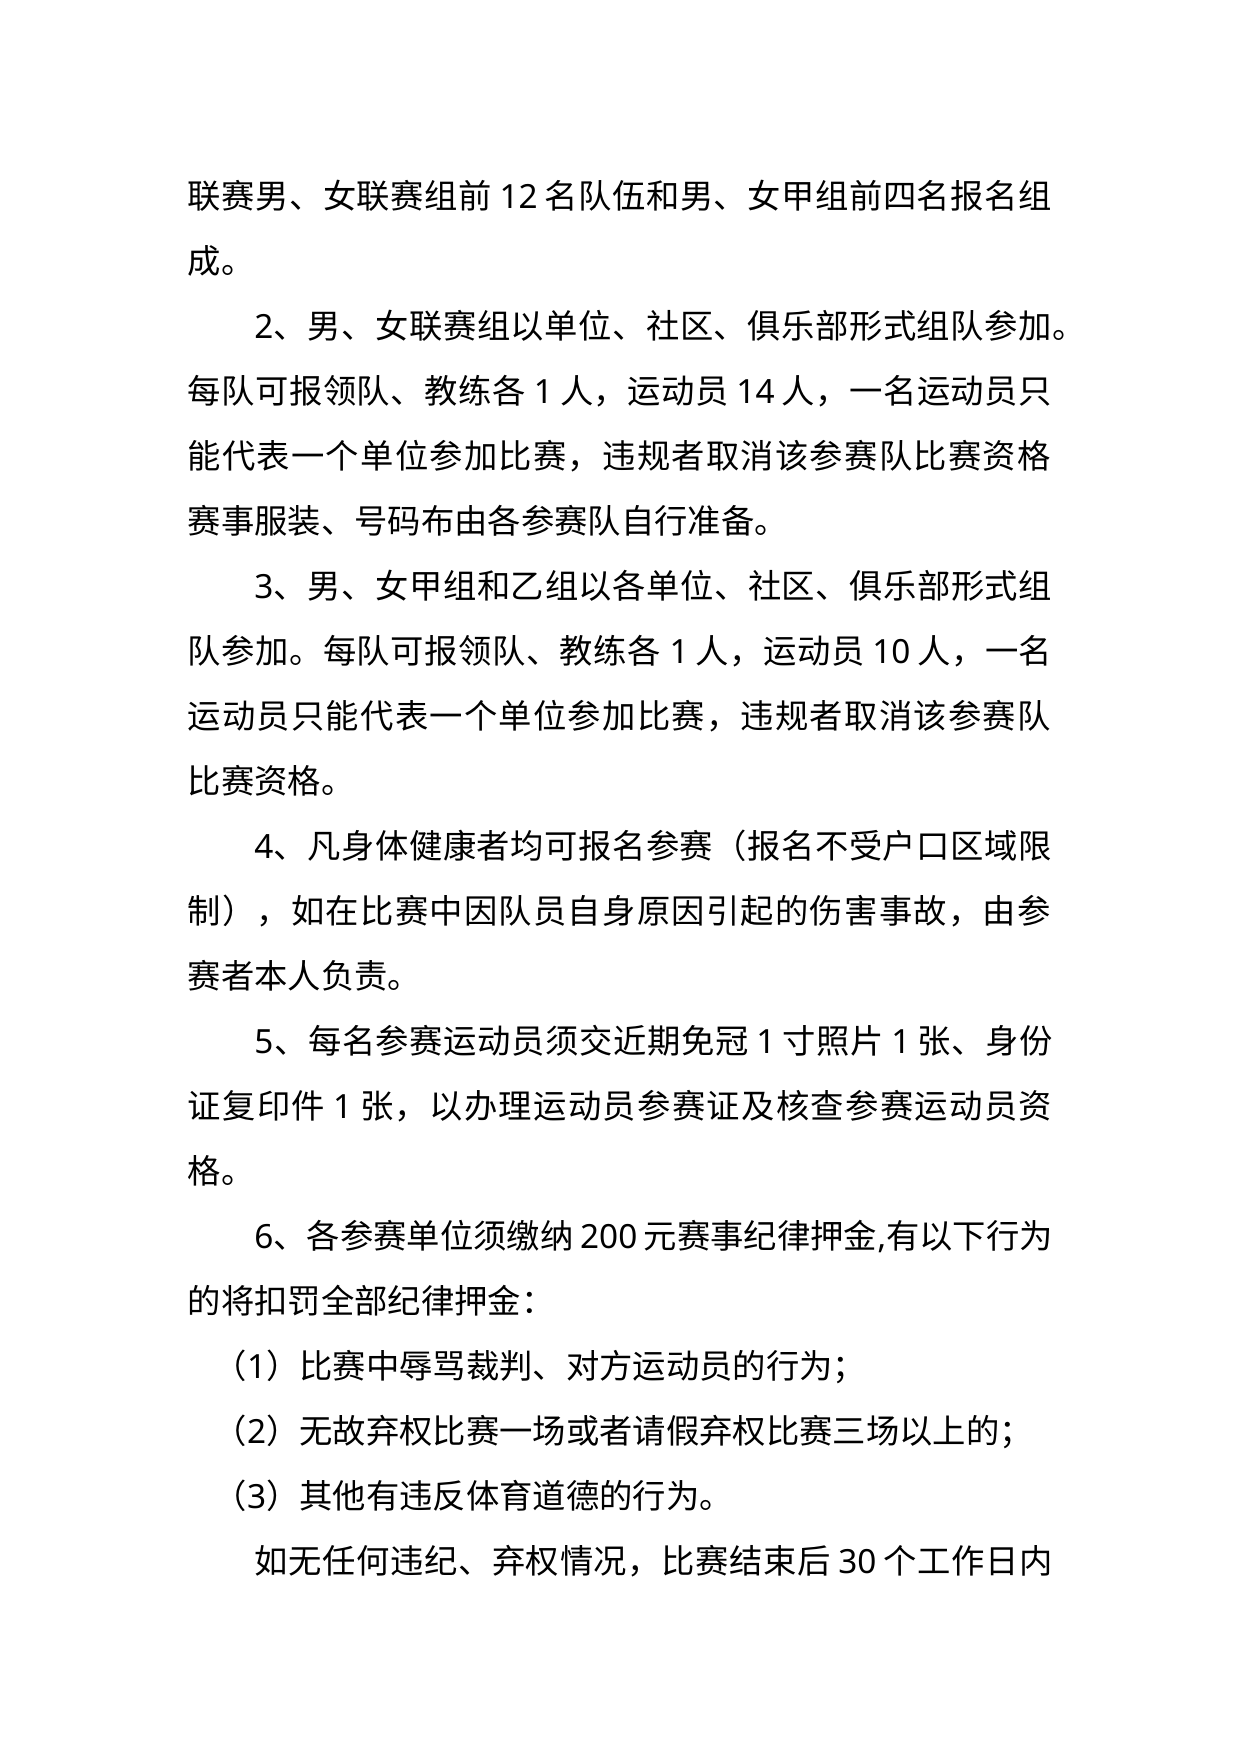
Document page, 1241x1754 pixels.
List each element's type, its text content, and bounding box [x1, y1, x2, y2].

text 6、各参赛单位须缴纳200元赛事纪律押金,有以下行为的将扣罚全部纪律押金： [187, 1202, 1053, 1332]
text （1）比赛中辱骂裁判、对方运动员的行为； [187, 1332, 1053, 1397]
text 3、男、女甲组和乙组以各单位、社区、俱乐部形式组队参加。每队可报领队、教练各1人，运动员10人，一名运动员只能代表一个单位参加比赛，违规者取消该参赛队比赛资格。 [187, 552, 1053, 812]
text 4、凡身体健康者均可报名参赛（报名不受户口区域限制），如在比赛中因队员自身原因引起的伤害事故，由参赛者本人负责。 [187, 812, 1053, 1007]
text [187, 1527, 1053, 1592]
text 2、男、女联赛组以单位、社区、俱乐部形式组队参加。每队可报领队、教练各1人，运动员14人，一名运动员只能代表一个单位参加比赛，违规者取消该参赛队比赛资格。赛事服装、号码布由各参赛队自行准备。 [187, 292, 1053, 552]
text 5、每名参赛运动员须交近期免冠1寸照片1张、身份证复印件1张，以办理运动员参赛证及核查参赛运动员资格。 [187, 1007, 1053, 1202]
text （3）其他有违反体育道德的行为。 [187, 1462, 1053, 1527]
text （2）无故弃权比赛一场或者请假弃权比赛三场以上的； [187, 1397, 1053, 1462]
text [187, 162, 1053, 292]
